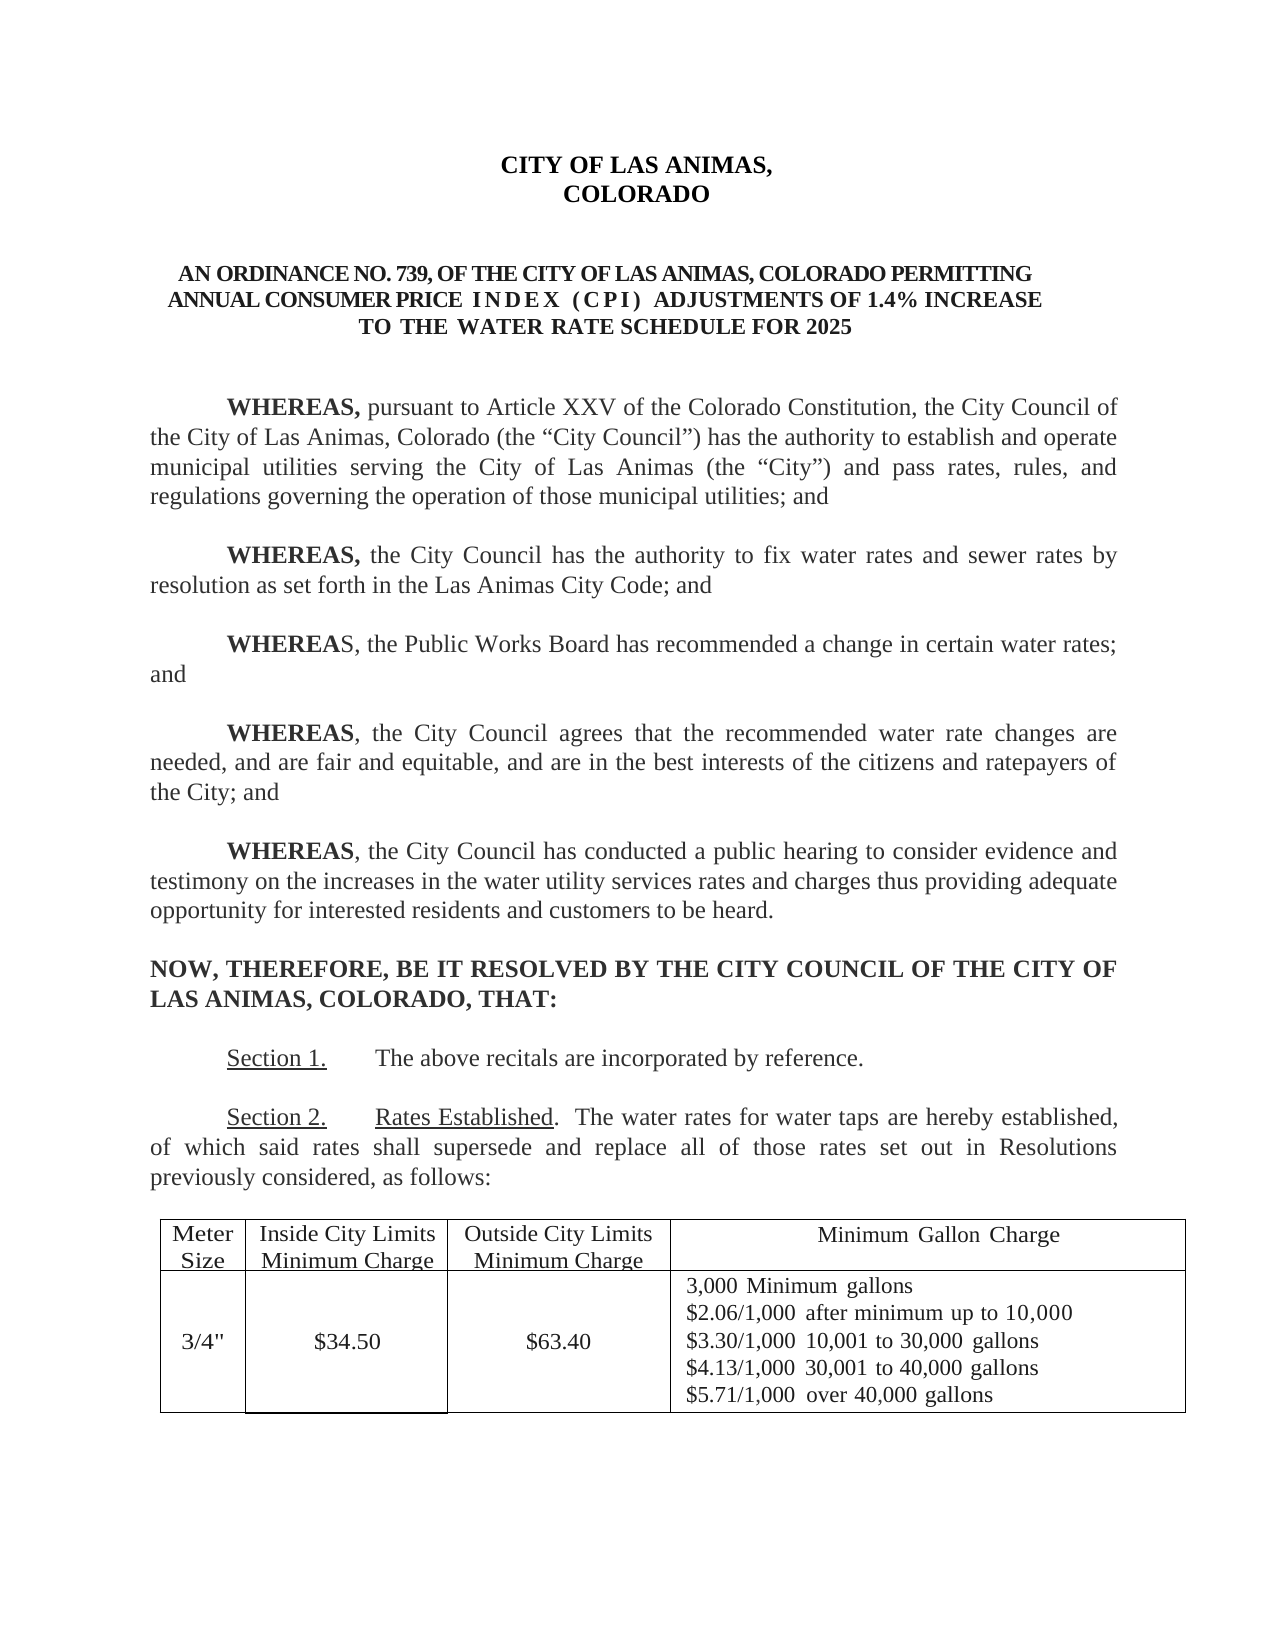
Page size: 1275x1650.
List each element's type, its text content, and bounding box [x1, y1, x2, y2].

text CITY OF LAS ANIMAS, [150, 150, 1123, 179]
text WHEREAS, the City Council has conducted a public hearing to consider evidence and testimony on the increases in the water utility services rates and charges thus providing adequate opportunity for interested residents and customers to be heard. [150, 836, 1119, 924]
table_cell 3/4" [161, 1271, 245, 1412]
table_header Outside City Limits Minimum Charge [448, 1220, 670, 1270]
text WHEREAS, pursuant to Article XXV of the Colorado Constitution, the City Council of the City of Las Animas, Colorado (the “City Council”) has the authority to establish and operate municipal utilities serving the City of Las Animas (the “City”) and pass rates, rules, and regulations governing the operation of those municipal utilities; and [150, 392, 1119, 510]
text WHEREAS, the City Council has the authority to fix water rates and sewer rates by resolution as set forth in the Las Animas City Code; and [150, 540, 1119, 599]
text NOW, THEREFORE, BE IT RESOLVED BY THE CITY COUNCIL OF THE CITY OF LAS ANIMAS, COLORADO, THAT: [150, 954, 1119, 1013]
text AN ORDINANCE NO. 739, OF THE CITY OF LAS ANIMAS, COLORADO PERMITTING ANNUAL CONSUMER PRICE INDEX (CPI) ADJUSTMENTS OF 1.4% INCREASE TO THE WATER RATE SCHEDULE FOR 2025 [150, 260, 1060, 339]
text Section 1. The above recitals are incorporated by reference. [150, 1043, 1119, 1072]
table_cell $63.40 [448, 1271, 670, 1412]
text WHEREAS, the City Council agrees that the recommended water rate changes are needed, and are fair and equitable, and are in the best interests of the citizens and ratepayers of the City; and [150, 718, 1119, 806]
table_header Minimum Gallon Charge [671, 1220, 1185, 1270]
table_header Inside City Limits Minimum Charge [246, 1220, 447, 1270]
table_cell 3,000 Minimum gallons $2.06/1,000 after minimum up to 10,000 $3.30/1,000 10,001 to 30,000 gallons $4.13/1,000 30,001 to 40,000 gallons $5.71/1,000 over 40,000 gallons [671, 1271, 1185, 1412]
text WHEREAS, the Public Works Board has recommended a change in certain water rates; and [150, 629, 1119, 687]
table_header Meter Size [161, 1220, 245, 1270]
table_cell $34.50 [246, 1271, 447, 1412]
text Section 2. Rates Established. The water rates for water taps are hereby established, of which said rates shall supersede and replace all of those rates set out in Resolutions previously considered, as follows: [150, 1102, 1119, 1190]
text COLORADO [150, 179, 1123, 207]
